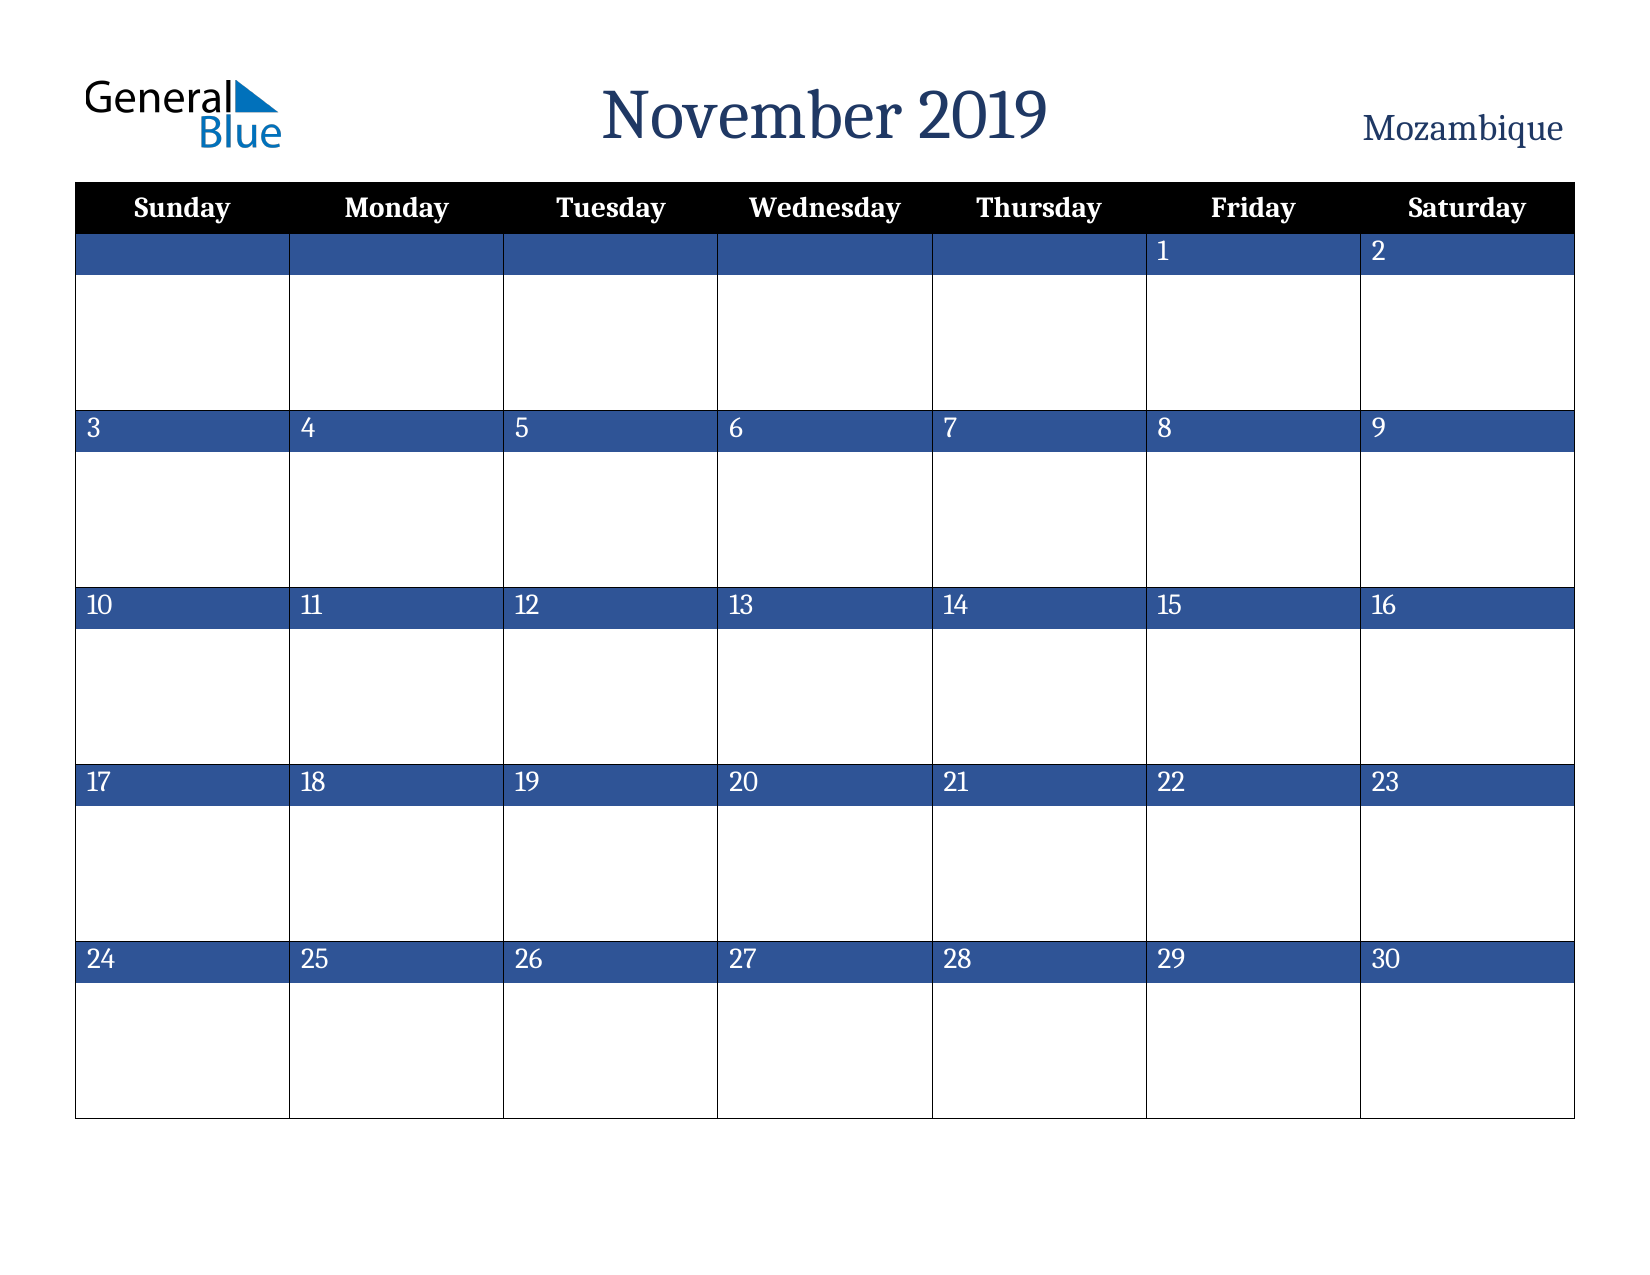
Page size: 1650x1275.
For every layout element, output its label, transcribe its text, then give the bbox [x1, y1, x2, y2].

table_cell 22 [1147, 765, 1360, 806]
table_cell 20 [718, 765, 932, 806]
table_cell [1147, 452, 1360, 587]
table_cell 4 [290, 411, 503, 452]
table_cell [1147, 629, 1360, 764]
table_cell 12 [504, 588, 717, 629]
table_cell 24 [76, 942, 289, 983]
table_cell 14 [933, 588, 1146, 629]
table_cell Sunday [76, 183, 289, 233]
table_header [76, 75, 503, 182]
table_cell 3 [76, 411, 289, 452]
table_cell [290, 629, 503, 764]
table_cell [933, 806, 1146, 941]
table_cell [290, 806, 503, 941]
table_cell [1361, 629, 1574, 764]
table_cell 11 [290, 588, 503, 629]
table_cell [1361, 806, 1574, 941]
table_cell [933, 234, 1146, 275]
table_cell [76, 452, 289, 587]
table_cell [504, 234, 717, 275]
table_cell 2 [1361, 234, 1574, 275]
table_cell [290, 234, 503, 275]
table_cell [504, 452, 717, 587]
table_cell [718, 983, 932, 1118]
table_cell [933, 452, 1146, 587]
table_cell 21 [933, 765, 1146, 806]
table_cell [1147, 275, 1360, 410]
table_cell [1147, 806, 1360, 941]
table_cell Thursday [933, 183, 1146, 233]
table_cell 30 [1361, 942, 1574, 983]
table_cell [76, 234, 289, 275]
table_cell 10 [76, 588, 289, 629]
table_cell [933, 983, 1146, 1118]
table_cell [290, 275, 503, 410]
table_cell [718, 629, 932, 764]
table_cell [290, 983, 503, 1118]
table_cell Monday [290, 183, 503, 233]
table_cell [933, 275, 1146, 410]
table_cell [76, 275, 289, 410]
table_cell [76, 806, 289, 941]
table_cell [504, 629, 717, 764]
table_cell [718, 234, 932, 275]
table_cell 23 [1361, 765, 1574, 806]
table_cell 19 [504, 765, 717, 806]
table_cell 18 [290, 765, 503, 806]
table_cell 25 [290, 942, 503, 983]
table_cell 15 [1147, 588, 1360, 629]
table_cell 27 [718, 942, 932, 983]
table_cell 1 [1147, 234, 1360, 275]
table_cell [933, 629, 1146, 764]
table_cell [1147, 983, 1360, 1118]
table_cell 13 [718, 588, 932, 629]
table_cell [290, 452, 503, 587]
table_cell Saturday [1361, 183, 1574, 233]
table_cell [1361, 452, 1574, 587]
picture [86, 80, 281, 148]
table_cell Tuesday [504, 183, 717, 233]
table_cell [504, 806, 717, 941]
table_cell [718, 452, 932, 587]
table_cell 9 [1361, 411, 1574, 452]
table_cell 6 [718, 411, 932, 452]
table_cell [1361, 983, 1574, 1118]
table_cell 16 [1361, 588, 1574, 629]
table_cell 7 [933, 411, 1146, 452]
table_cell [76, 983, 289, 1118]
table_cell [504, 275, 717, 410]
table_cell 5 [504, 411, 717, 452]
table_cell [76, 629, 289, 764]
table_cell [718, 806, 932, 941]
table_cell 26 [504, 942, 717, 983]
table_cell 8 [1147, 411, 1360, 452]
table_cell 28 [933, 942, 1146, 983]
table_cell [718, 275, 932, 410]
table_cell [504, 983, 717, 1118]
table_cell Wednesday [718, 183, 932, 233]
table_cell Friday [1147, 183, 1360, 233]
table_cell 17 [76, 765, 289, 806]
table_header November 2019 [504, 75, 1146, 182]
table_header Mozambique [1146, 75, 1574, 182]
table_cell 29 [1147, 942, 1360, 983]
table_cell [1361, 275, 1574, 410]
